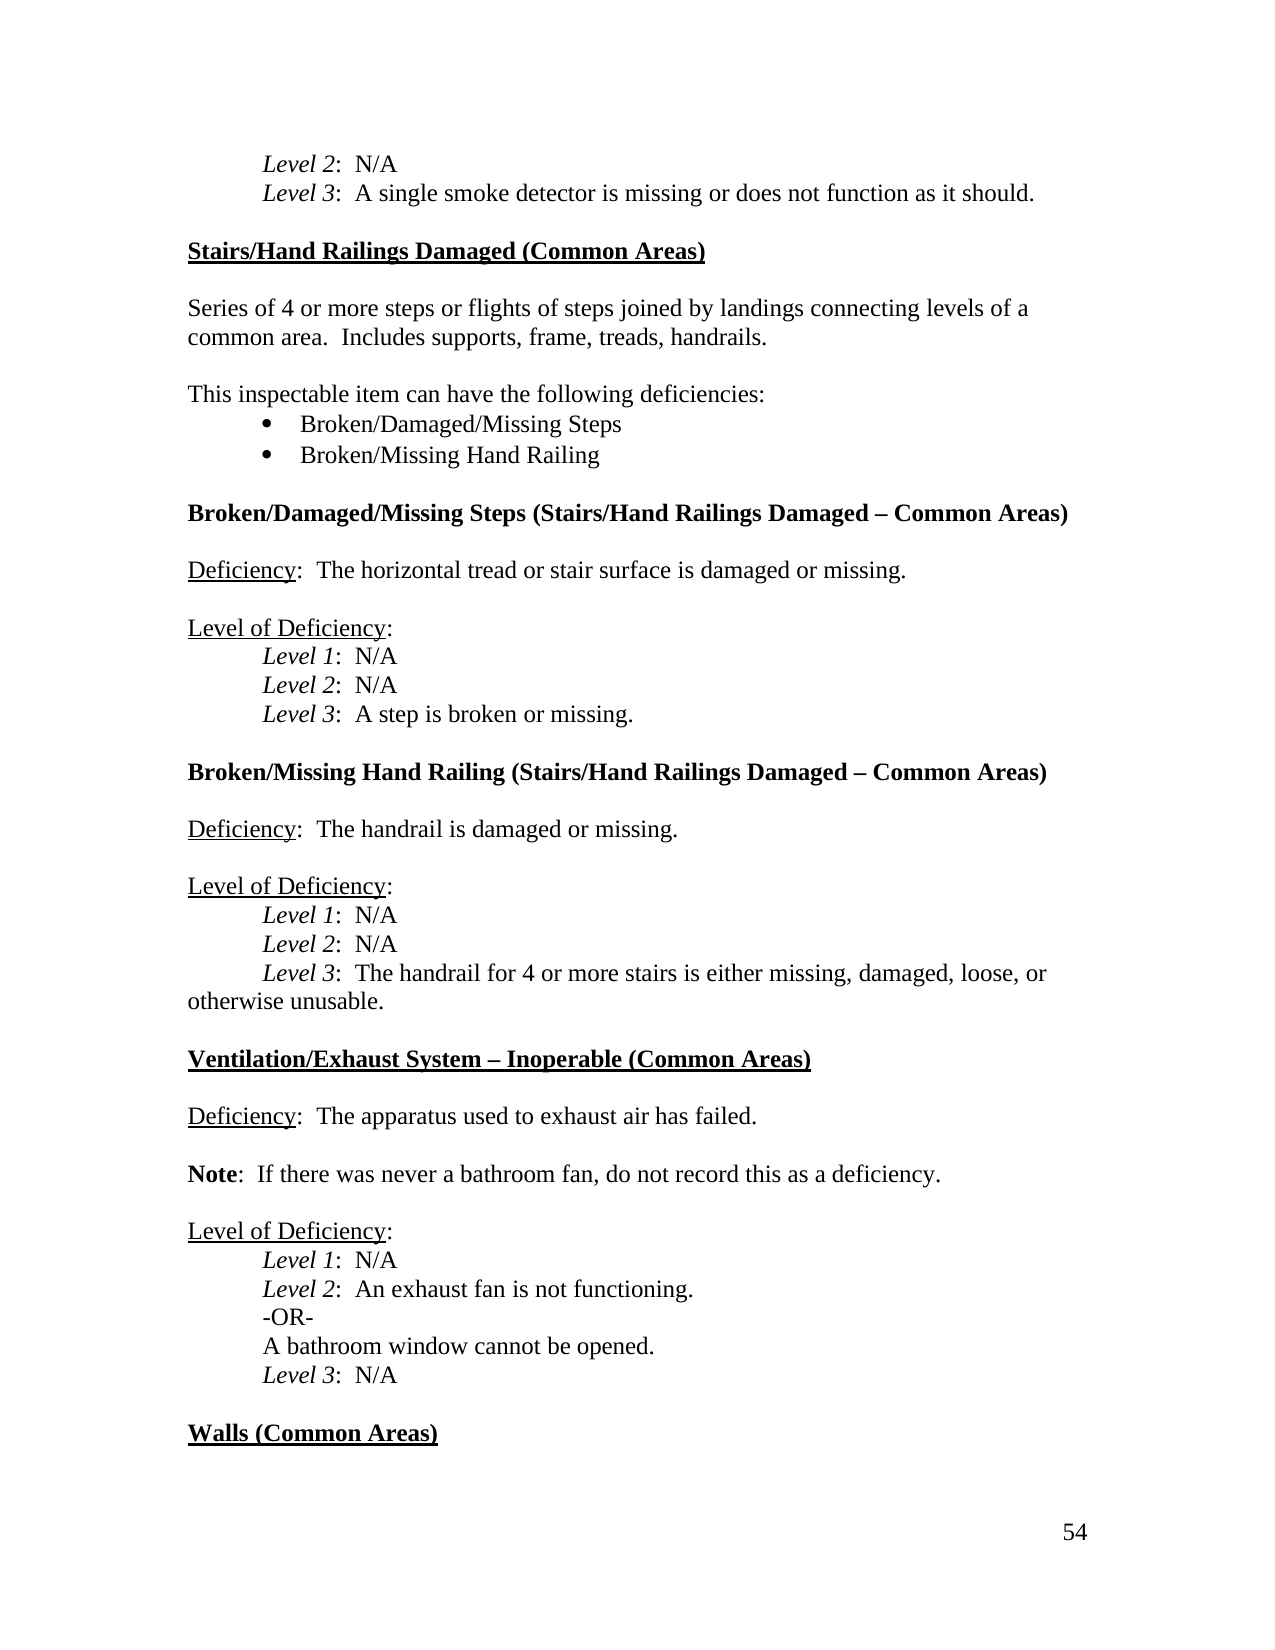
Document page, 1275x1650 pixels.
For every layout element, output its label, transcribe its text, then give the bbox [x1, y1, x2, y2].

text Level 2: N/A [262, 149, 1100, 178]
text Level 1: N/A [262, 641, 1100, 670]
subtitle Ventilation/Exhaust System – Inoperable (Common Areas) [187, 1044, 1100, 1073]
text Level 3: A step is broken or missing. [262, 699, 1100, 728]
text Series of 4 or more steps or flights of steps joined by landings connecting levels of a common area. Includes supports, frame, treads, handrails. [187, 293, 1079, 350]
list Broken/Missing Hand Railing [262, 439, 1100, 469]
text Level of Deficiency: [187, 613, 1100, 641]
text Level of Deficiency: [187, 871, 1100, 900]
text Level 2: N/A [262, 670, 1100, 699]
text Level of Deficiency: [187, 1216, 1100, 1245]
subtitle Broken/Damaged/Missing Steps (Stairs/Hand Railings Damaged – Common Areas) [187, 498, 1100, 527]
text Deficiency: The handrail is damaged or missing. [187, 814, 1100, 843]
text Level 3: The handrail for 4 or more stairs is either missing, damaged, loose, or otherwise unusable. [187, 958, 1079, 1015]
text Deficiency: The horizontal tread or stair surface is damaged or missing. [187, 555, 1100, 584]
subtitle Walls (Common Areas) [187, 1418, 1100, 1447]
subtitle Stairs/Hand Railings Damaged (Common Areas) [187, 236, 1100, 265]
text Level 2: N/A [262, 929, 1100, 958]
text Deficiency: The apparatus used to exhaust air has failed. [187, 1101, 1100, 1130]
text -OR- [262, 1302, 1100, 1331]
text This inspectable item can have the following deficiencies: [187, 379, 1100, 408]
text Level 2: An exhaust fan is not functioning. [262, 1274, 1100, 1302]
text Level 3: N/A [262, 1360, 1100, 1389]
text Level 3: A single smoke detector is missing or does not function as it should. [262, 178, 1100, 207]
text Note: If there was never a bathroom fan, do not record this as a deficiency. [187, 1159, 1100, 1187]
text Level 1: N/A [262, 900, 1100, 929]
text Level 1: N/A [262, 1245, 1100, 1274]
text A bathroom window cannot be opened. [262, 1331, 1100, 1360]
subtitle Broken/Missing Hand Railing (Stairs/Hand Railings Damaged – Common Areas) [187, 757, 1100, 786]
list Broken/Damaged/Missing Steps [262, 408, 1100, 439]
